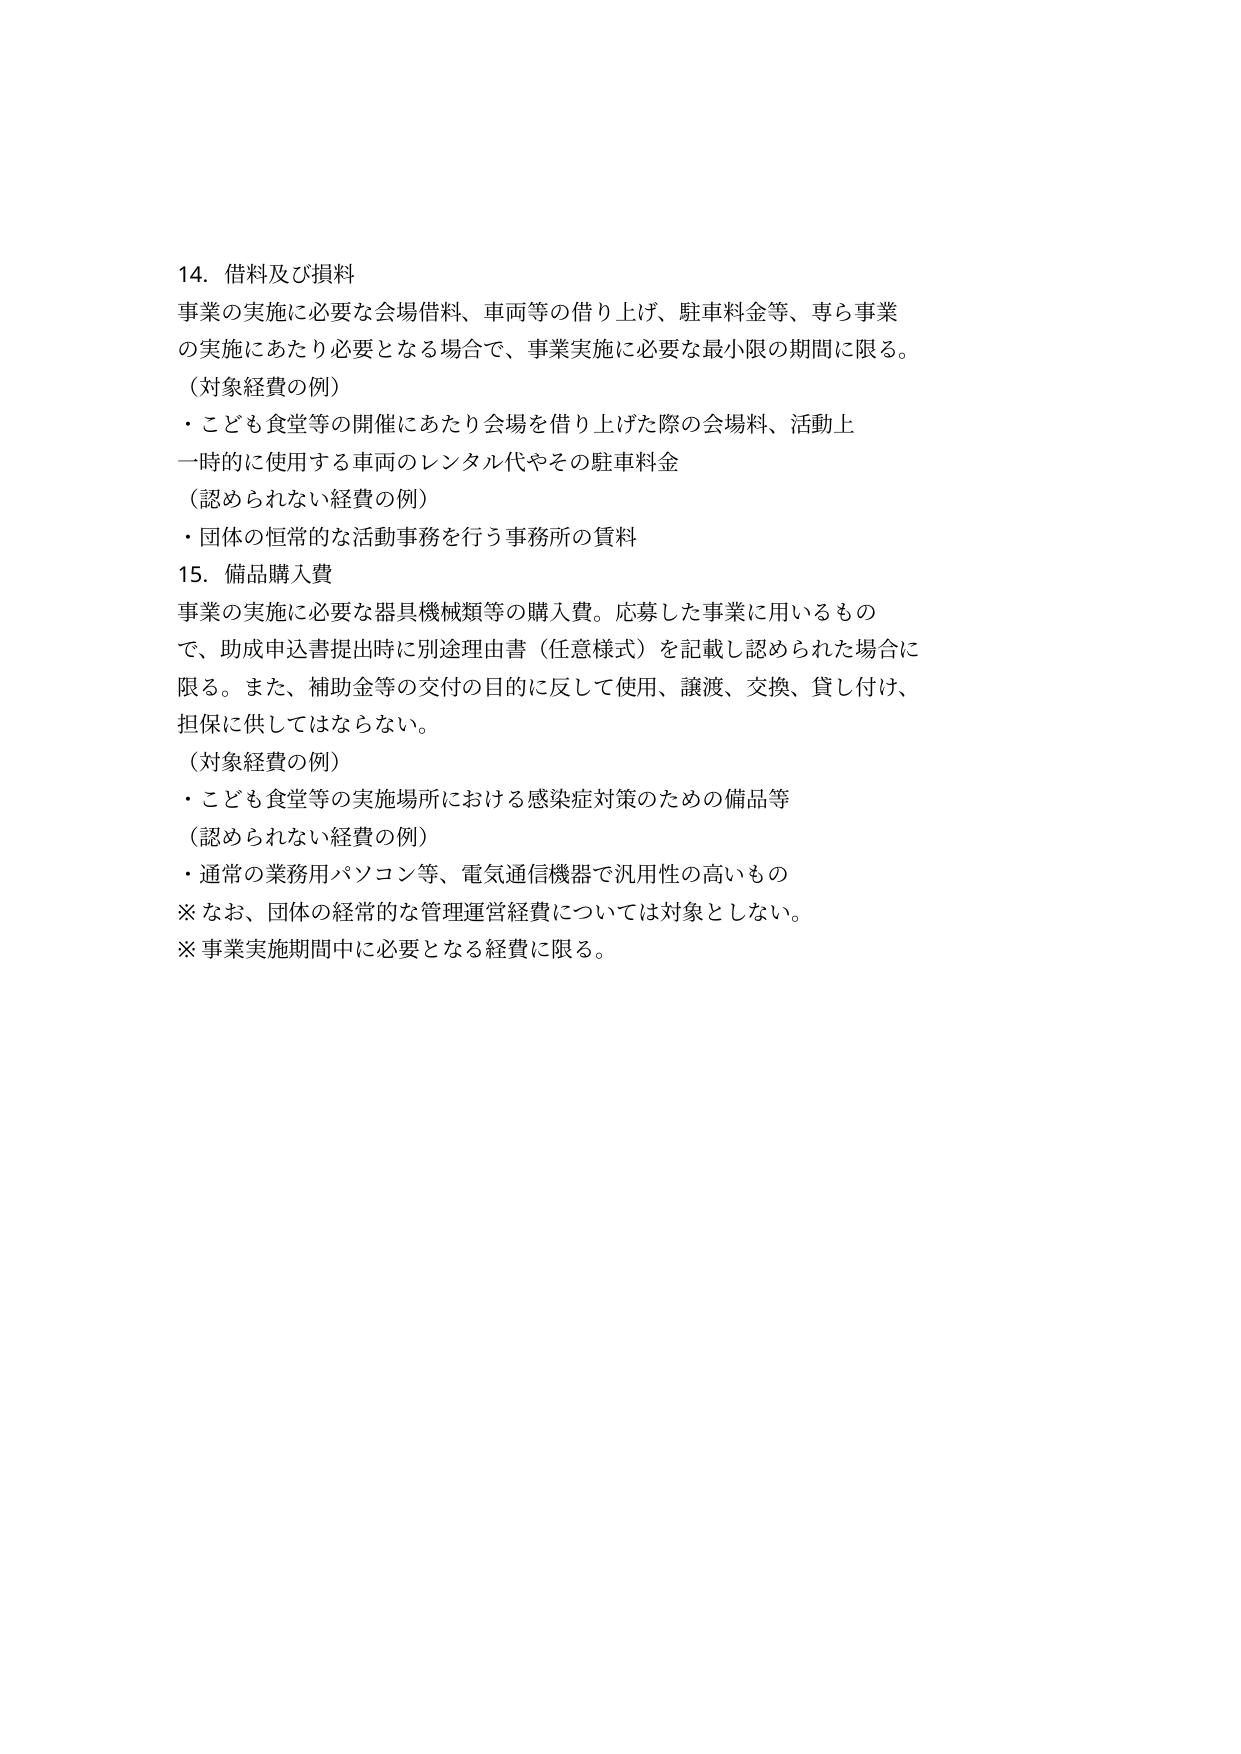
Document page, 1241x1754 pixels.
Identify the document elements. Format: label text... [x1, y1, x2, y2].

text 限る。また、補助金等の交付の目的に反して使用、譲渡、交換、貸し付け、 [177, 667, 1063, 704]
text （対象経費の例） [177, 367, 1063, 404]
text 14．借料及び損料 [177, 254, 1063, 292]
text ・こども食堂等の開催にあたり会場を借り上げた際の会場料、活動上 [177, 404, 1063, 442]
text 15．備品購入費 [177, 554, 1063, 592]
text の実施にあたり必要となる場合で、事業実施に必要な最小限の期間に限る。 [177, 329, 1063, 367]
text ・団体の恒常的な活動事務を行う事務所の賃料 [177, 517, 1063, 554]
text （認められない経費の例） [177, 479, 1063, 517]
text ※ 事業実施期間中に必要となる経費に限る。 [177, 929, 1063, 967]
text ・こども食堂等の実施場所における感染症対策のための備品等 [177, 779, 1063, 817]
text 事業の実施に必要な器具機械類等の購入費。応募した事業に用いるもの [177, 592, 1063, 629]
text ・通常の業務用パソコン等、電気通信機器で汎用性の高いもの [177, 854, 1063, 892]
text （対象経費の例） [177, 742, 1063, 779]
text 一時的に使用する車両のレンタル代やその駐車料金 [177, 442, 1063, 479]
text で、助成申込書提出時に別途理由書（任意様式）を記載し認められた場合に [177, 629, 1063, 667]
text ※ なお、団体の経常的な管理運営経費については対象としない。 [177, 892, 1063, 929]
text 担保に供してはならない。 [177, 704, 1063, 742]
text 事業の実施に必要な会場借料、車両等の借り上げ、駐車料金等、専ら事業 [177, 292, 1063, 329]
text （認められない経費の例） [177, 817, 1063, 854]
